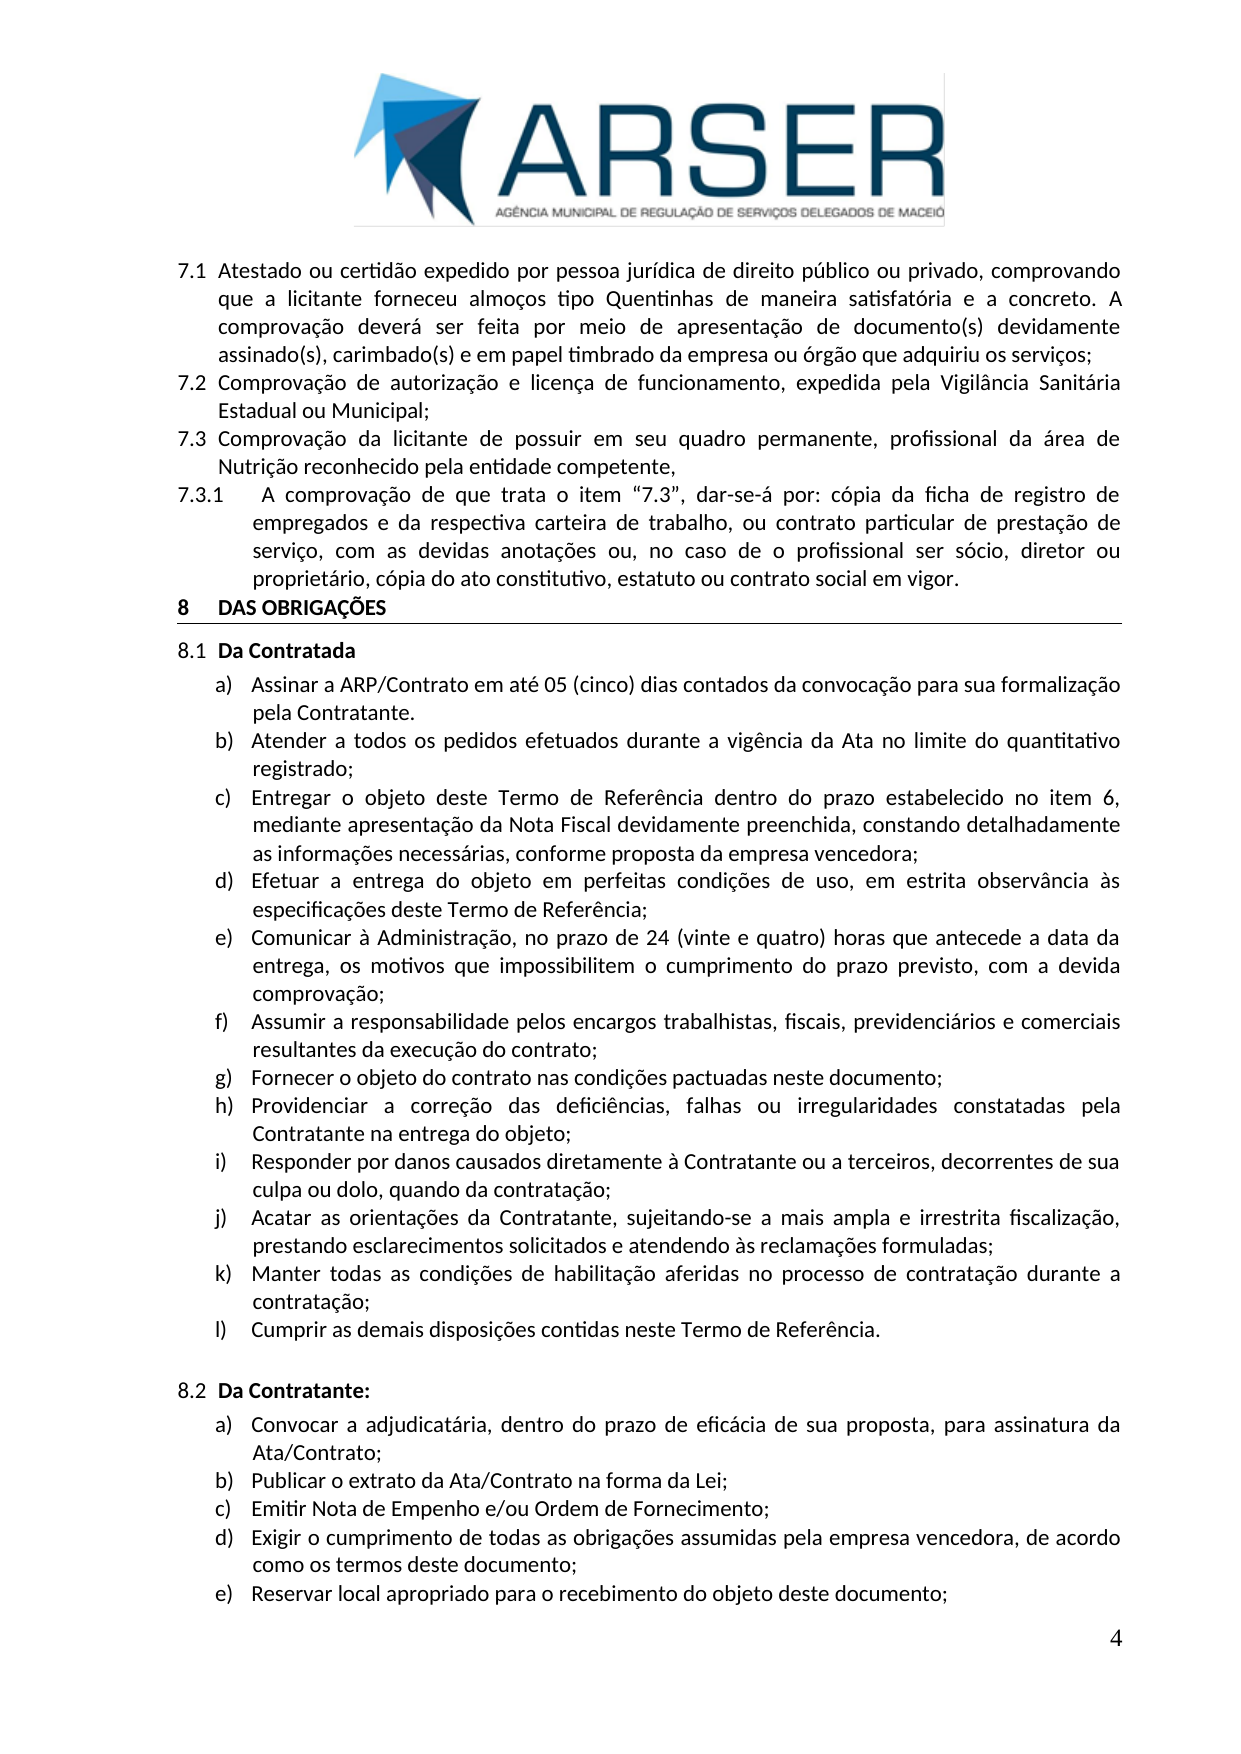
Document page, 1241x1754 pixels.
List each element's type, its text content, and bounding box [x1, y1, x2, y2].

list Comunicar à Administração, no prazo de 24 (vinte e quatro) horas que antecede a data da entrega, os motivos que impossibilitem o cumprimento do prazo previsto, com a devida comprovação; [215, 923, 1122, 1007]
list Providenciar a correção das deficiências, falhas ou irregularidades constatadas pela Contratante na entrega do objeto; [215, 1091, 1122, 1147]
list Emitir Nota de Empenho e/ou Ordem de Fornecimento; [215, 1494, 1122, 1523]
list Entregar o objeto deste Termo de Referência dentro do prazo estabelecido no item 6, mediante apresentação da Nota Fiscal devidamente preenchida, constando detalhadamente as informações necessárias, conforme proposta da empresa vencedora; [215, 783, 1122, 867]
list Fornecer o objeto do contrato nas condições pactuadas neste documento; [215, 1063, 1122, 1091]
list Atender a todos os pedidos efetuados durante a vigência da Ata no limite do quantitativo registrado; [215, 727, 1122, 783]
list Responder por danos causados diretamente à Contratante ou a terceiros, decorrentes de sua culpa ou dolo, quando da contratação; [215, 1147, 1122, 1203]
list DAS OBRIGAÇÕES [177, 593, 1122, 623]
list Manter todas as condições de habilitação aferidas no processo de contratação durante a contratação; [215, 1259, 1122, 1315]
list Assinar a ARP/Contrato em até 05 (cinco) dias contados da convocação para sua formalização pela Contratante. [215, 671, 1122, 727]
list Publicar o extrato da Ata/Contrato na forma da Lei; [215, 1467, 1122, 1494]
list Da Contratada [177, 636, 1122, 664]
list Acatar as orientações da Contratante, sujeitando-se a mais ampla e irrestrita fiscalização, prestando esclarecimentos solicitados e atendendo às reclamações formuladas; [215, 1203, 1122, 1259]
list Cumprir as demais disposições contidas neste Termo de Referência. [215, 1315, 1122, 1343]
picture [353, 73, 946, 228]
list Assumir a responsabilidade pelos encargos trabalhistas, fiscais, previdenciários e comerciais resultantes da execução do contrato; [215, 1007, 1122, 1063]
list Comprovação da licitante de possuir em seu quadro permanente, profissional da área de Nutrição reconhecido pela entidade competente, [177, 424, 1122, 481]
list Convocar a adjudicatária, dentro do prazo de eficácia de sua proposta, para assinatura da Ata/Contrato; [215, 1411, 1122, 1467]
list Efetuar a entrega do objeto em perfeitas condições de uso, em estrita observância às especificações deste Termo de Referência; [215, 867, 1122, 923]
list Atestado ou certidão expedido por pessoa jurídica de direito público ou privado, comprovando que a licitante forneceu almoços tipo Quentinhas de maneira satisfatória e a concreto. A comprovação deverá ser feita por meio de apresentação de documento(s) devidamente assinado(s), carimbado(s) e em papel timbrado da empresa ou órgão que adquiriu os serviços; [177, 256, 1122, 368]
list Comprovação de autorização e licença de funcionamento, expedida pela Vigilância Sanitária Estadual ou Municipal; [177, 368, 1122, 424]
list A comprovação de que trata o item “7.3”, dar-se-á por: cópia da ficha de registro de empregados e da respectiva carteira de trabalho, ou contrato particular de prestação de serviço, com as devidas anotações ou, no caso de o profissional ser sócio, diretor ou proprietário, cópia do ato constitutivo, estatuto ou contrato social em vigor. [177, 481, 1122, 593]
list Da Contratante: [177, 1376, 1122, 1404]
list Reservar local apropriado para o recebimento do objeto deste documento; [215, 1579, 1122, 1607]
list Exigir o cumprimento de todas as obrigações assumidas pela empresa vencedora, de acordo como os termos deste documento; [215, 1523, 1122, 1579]
